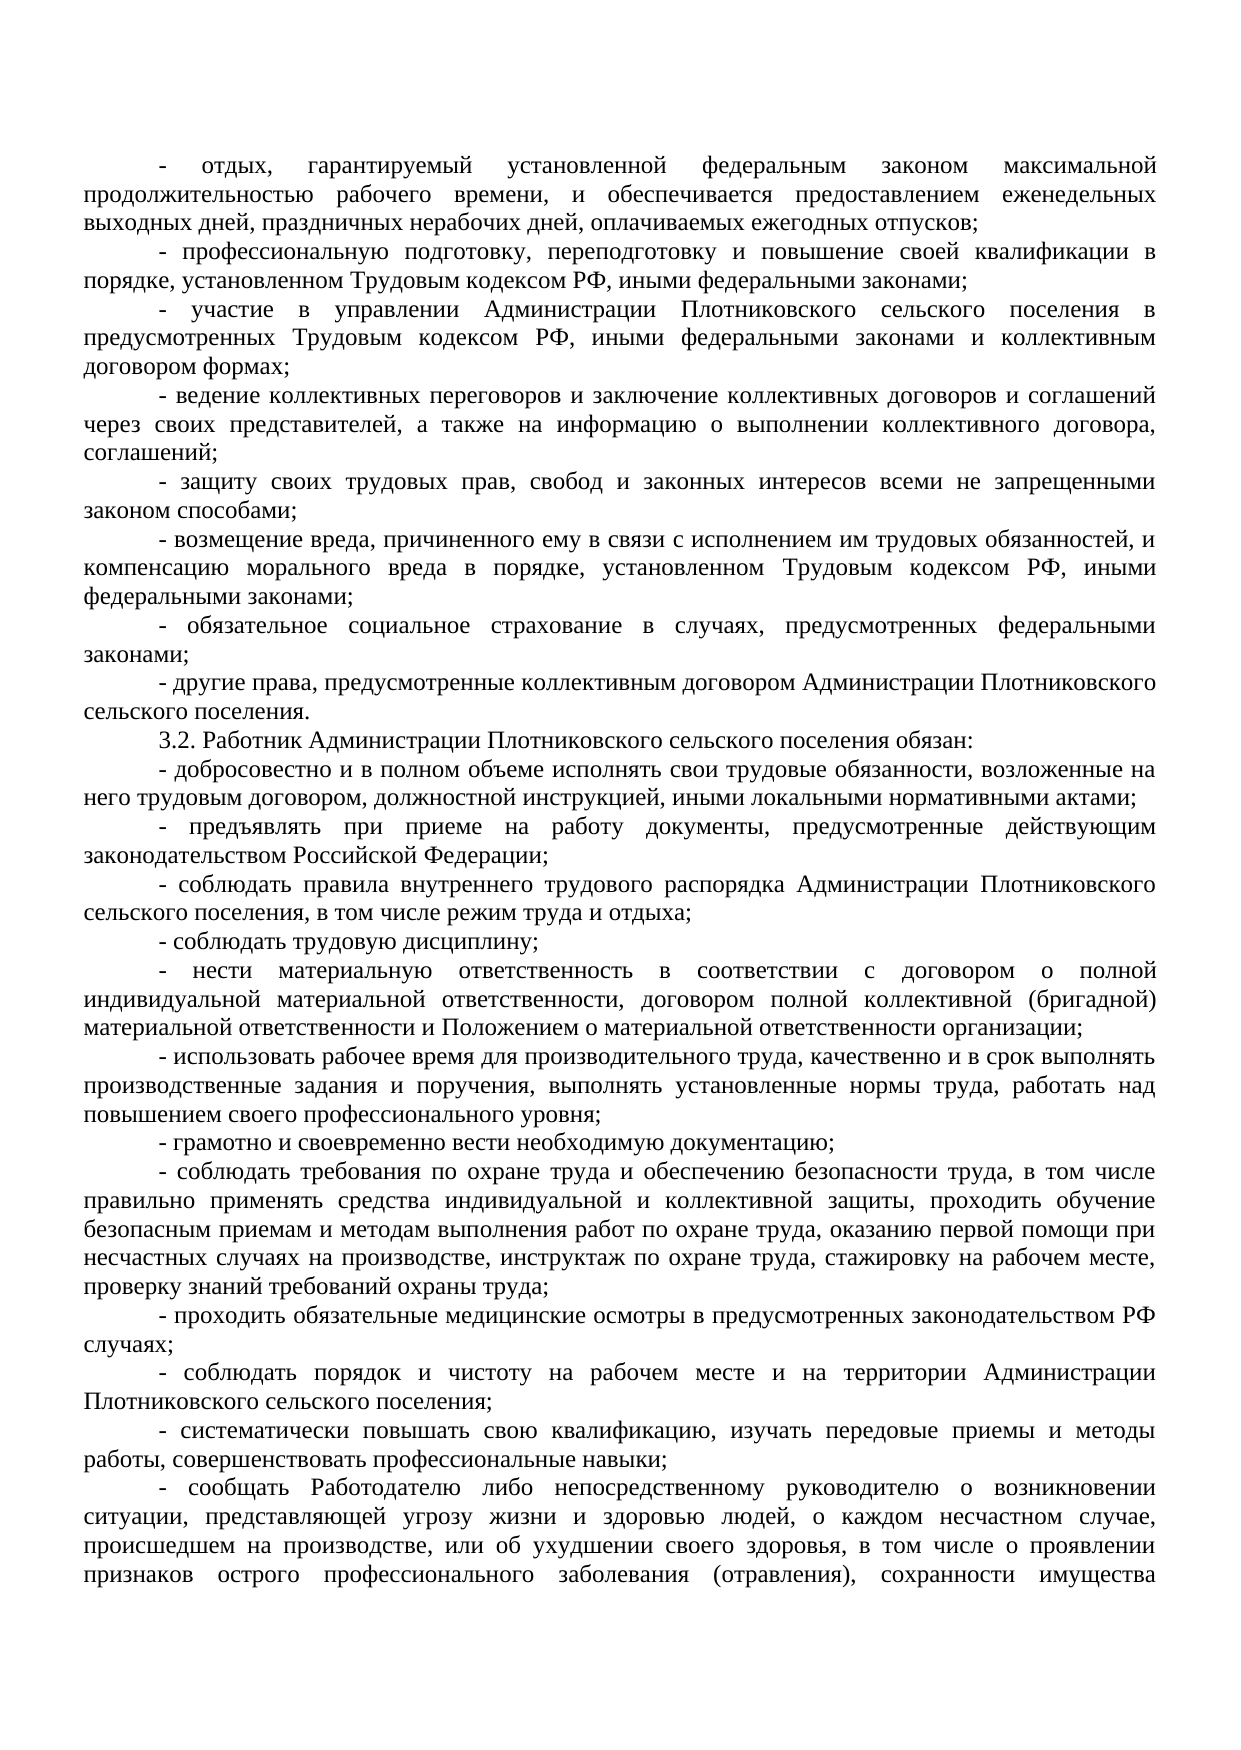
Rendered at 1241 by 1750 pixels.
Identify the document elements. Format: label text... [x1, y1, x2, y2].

text - участие в управлении Администрации Плотниковского сельского поселения в предусмотренных Трудовым кодексом РФ, иными федеральными законами и коллективным договором формах; [83, 294, 1157, 380]
text - проходить обязательные медицинские осмотры в предусмотренных законодательством РФ случаях; [83, 1300, 1157, 1357]
text - соблюдать правила внутреннего трудового распорядка Администрации Плотниковского сельского поселения, в том числе режим труда и отдыха; [83, 869, 1157, 926]
text - обязательное социальное страхование в случаях, предусмотренных федеральными законами; [83, 610, 1157, 667]
text - соблюдать требования по охране труда и обеспечению безопасности труда, в том числе правильно применять средства индивидуальной и коллективной защиты, проходить обучение безопасным приемам и методам выполнения работ по охране труда, оказанию первой помощи при несчастных случаях на производстве, инструктаж по охране труда, стажировку на рабочем месте, проверку знаний требований охраны труда; [83, 1156, 1157, 1300]
text - нести материальную ответственность в соответствии с договором о полной индивидуальной материальной ответственности, договором полной коллективной (бригадной) материальной ответственности и Положением о материальной ответственности организации; [83, 955, 1157, 1041]
text - предъявлять при приеме на работу документы, предусмотренные действующим законодательством Российской Федерации; [83, 811, 1157, 869]
text - другие права, предусмотренные коллективным договором Администрации Плотниковского сельского поселения. [83, 667, 1157, 725]
text - ведение коллективных переговоров и заключение коллективных договоров и соглашений через своих представителей, а также на информацию о выполнении коллективного договора, соглашений; [83, 380, 1157, 466]
text - использовать рабочее время для производительного труда, качественно и в срок выполнять производственные задания и поручения, выполнять установленные нормы труда, работать над повышением своего профессионального уровня; [83, 1041, 1157, 1127]
text - грамотно и своевременно вести необходимую документацию; [83, 1127, 1157, 1156]
text - систематически повышать свою квалификацию, изучать передовые приемы и методы работы, совершенствовать профессиональные навыки; [83, 1415, 1157, 1472]
text - возмещение вреда, причиненного ему в связи с исполнением им трудовых обязанностей, и компенсацию морального вреда в порядке, установленном Трудовым кодексом РФ, иными федеральными законами; [83, 524, 1157, 610]
text - профессиональную подготовку, переподготовку и повышение своей квалификации в порядке, установленном Трудовым кодексом РФ, иными федеральными законами; [83, 236, 1157, 294]
text - соблюдать порядок и чистоту на рабочем месте и на территории Администрации Плотниковского сельского поселения; [83, 1357, 1157, 1415]
text - защиту своих трудовых прав, свобод и законных интересов всеми не запрещенными законом способами; [83, 466, 1157, 524]
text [83, 1472, 1157, 1587]
text 3.2. Работник Администрации Плотниковского сельского поселения обязан: [83, 725, 1157, 754]
text - отдых, гарантируемый установленной федеральным законом максимальной продолжительностью рабочего времени, и обеспечивается предоставлением еженедельных выходных дней, праздничных нерабочих дней, оплачиваемых ежегодных отпусков; [83, 150, 1157, 236]
text - соблюдать трудовую дисциплину; [83, 926, 1157, 955]
text - добросовестно и в полном объеме исполнять свои трудовые обязанности, возложенные на него трудовым договором, должностной инструкцией, иными локальными нормативными актами; [83, 754, 1157, 811]
